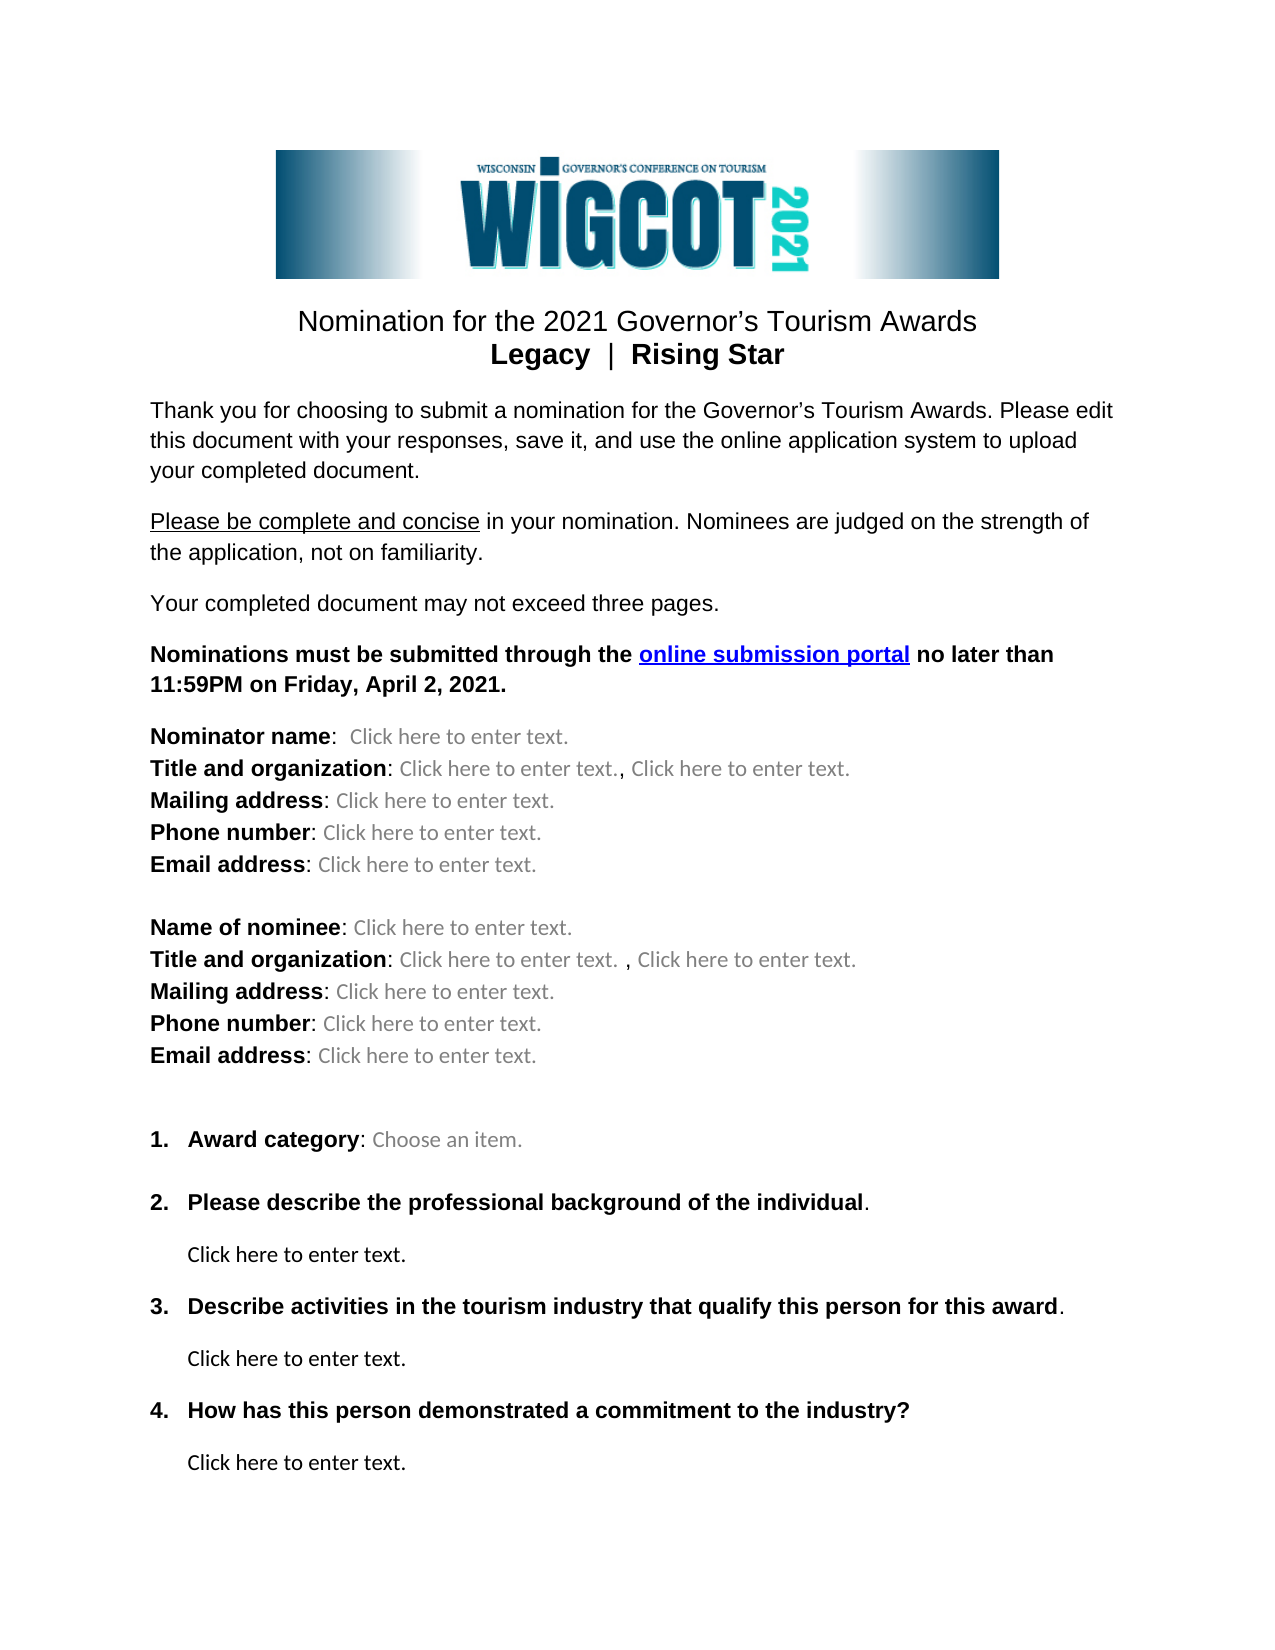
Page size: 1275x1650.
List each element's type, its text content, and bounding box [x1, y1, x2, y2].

text Please be complete and concise in your nomination. Nominees are judged on the strength of the application, not on familiarity. [150, 508, 1125, 565]
text Legacy | Rising Star [150, 337, 1125, 371]
text Email address: [150, 1042, 1125, 1070]
text Name of nominee: [150, 913, 1125, 941]
picture [282, 150, 994, 279]
text Phone number: [150, 818, 1125, 846]
text Your completed document may not exceed three pages. [150, 589, 1125, 616]
text Phone number: [150, 1009, 1125, 1037]
text Email address: [150, 851, 1125, 878]
list How has this person demonstrated a commitment to the industry? [150, 1397, 1125, 1424]
text Thank you for choosing to submit a nomination for the Governor’s Tourism Awards. Please edit this document with your responses, save it, and use the online application system to upload your completed document. [150, 397, 1125, 483]
list Please describe the professional background of the individual. [150, 1189, 1125, 1216]
text Mailing address: [150, 786, 1125, 814]
text Nomination for the 2021 Governor’s Tourism Awards [150, 304, 1125, 337]
text Mailing address: [150, 977, 1125, 1005]
list Describe activities in the tourism industry that qualify this person for this award. [150, 1293, 1125, 1320]
text Title and organization: , [150, 754, 1125, 782]
list Award category: [150, 1125, 1125, 1185]
text Nominator name: [150, 722, 1125, 750]
text Title and organization: , [150, 945, 1125, 973]
text Nominations must be submitted through the online submission portal no later than 11:59PM on Friday, April 2, 2021. [150, 641, 1125, 697]
